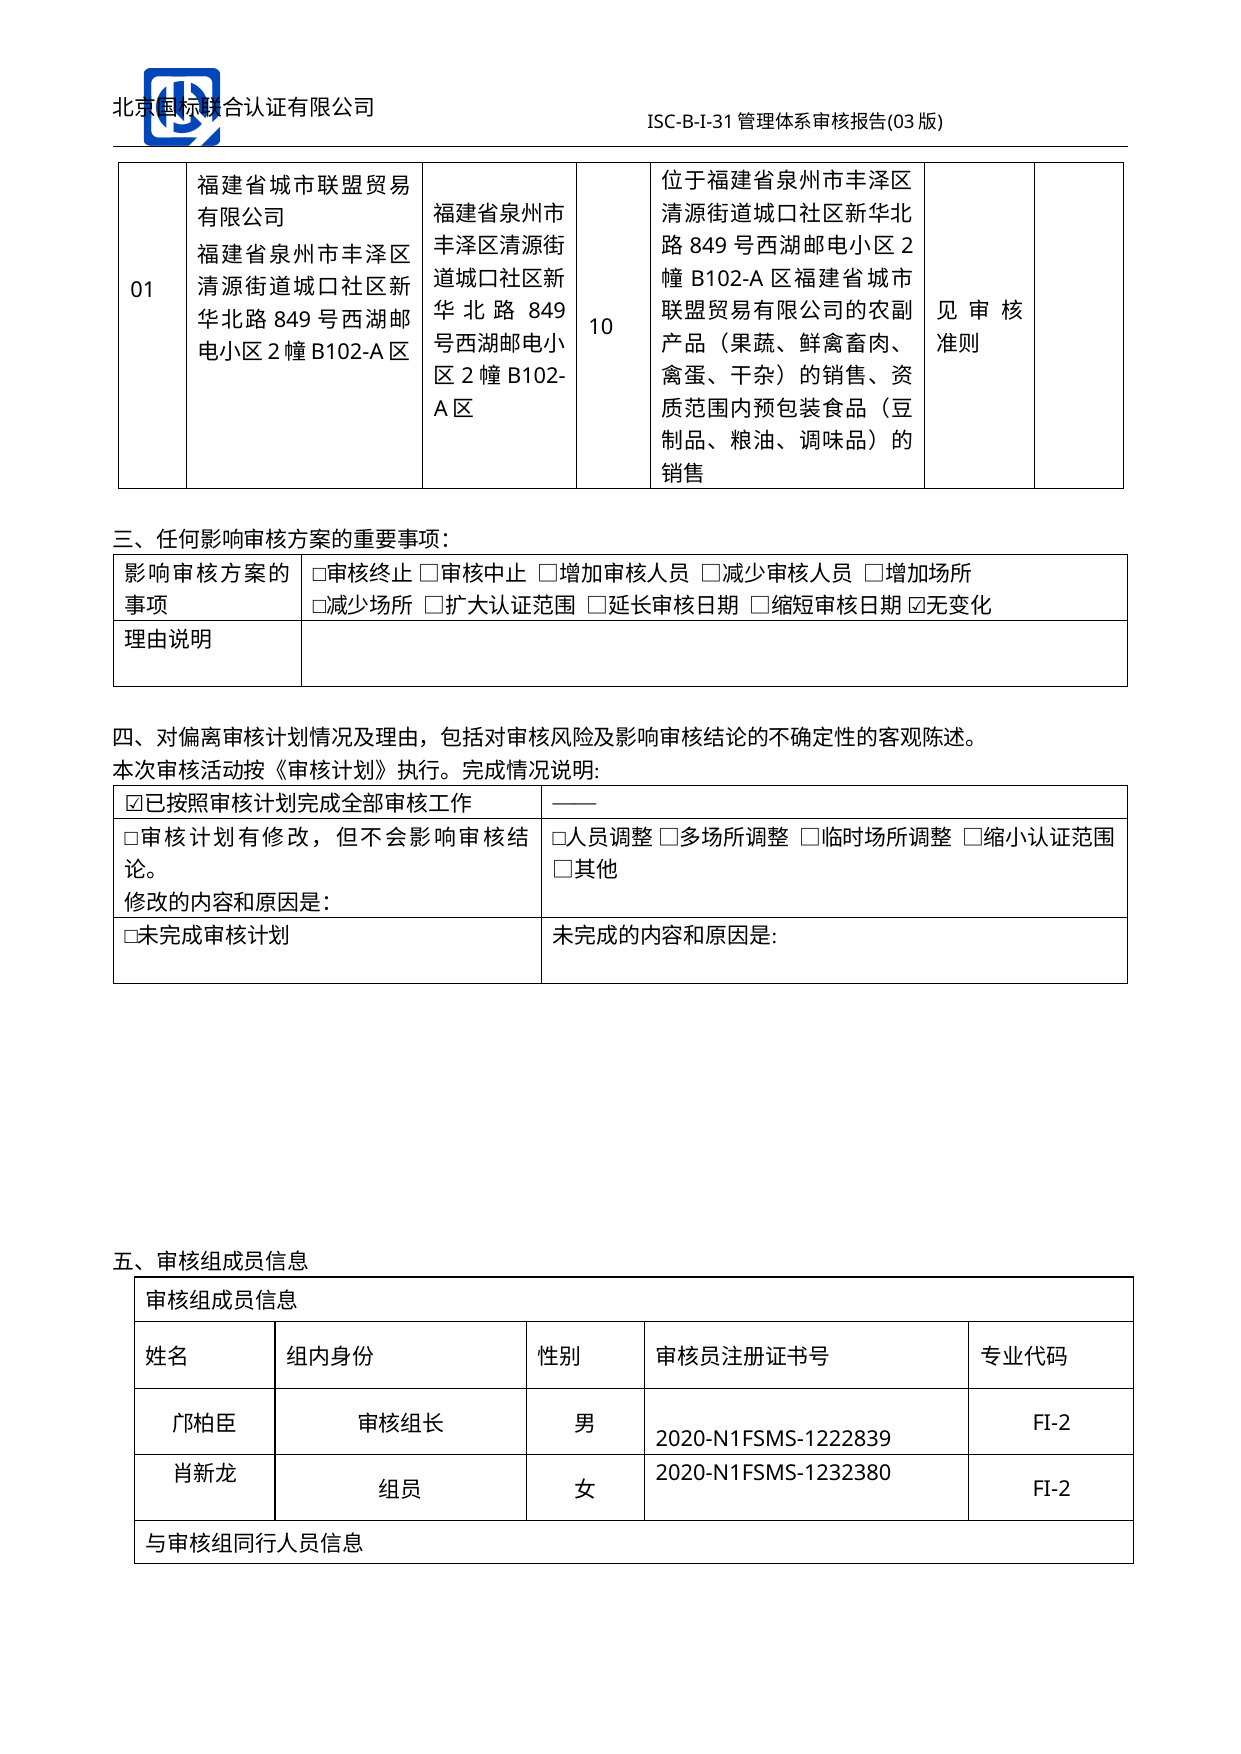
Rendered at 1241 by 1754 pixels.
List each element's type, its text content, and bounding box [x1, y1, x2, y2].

table_cell FI-2 [969, 1455, 1133, 1520]
table_cell 2020-N1FSMS-1232380 [645, 1455, 968, 1520]
table_header ☑已按照审核计划完成全部审核工作 [114, 786, 541, 818]
text 五、审核组成员信息 [112, 1244, 1128, 1276]
text 三、任何影响审核方案的重要事项： [112, 522, 1128, 554]
table_cell 与审核组同行人员信息 [135, 1521, 1133, 1563]
table_cell 福建省城市联盟贸易有限公司 福建省泉州市丰泽区清源街道城口社区新华北路849号西湖邮电小区2幢B102-A区 [187, 163, 422, 488]
table_cell 审核员注册证书号 [645, 1322, 968, 1388]
table_cell 位于福建省泉州市丰泽区清源街道城口社区新华北路849号西湖邮电小区2幢B102-A区福建省城市联盟贸易有限公司的农副产品（果蔬、鲜禽畜肉、禽蛋、干杂）的销售、资质范围内预包装食品（豆制品、粮油、调味品）的销售 [651, 163, 924, 488]
table_cell □人员调整 □多场所调整 □临时场所调整 □缩小认证范围 □其他 [542, 819, 1127, 917]
table_cell □未完成审核计划 [114, 918, 541, 983]
table_cell 福建省泉州市丰泽区清源街道城口社区新华北路849号西湖邮电小区2幢B102-A区 [423, 163, 576, 488]
table_cell 邝柏臣 [135, 1389, 274, 1454]
table_cell 10 [577, 163, 650, 488]
table_header □审核终止 □审核中止 □增加审核人员 □减少审核人员 □增加场所 □减少场所 □扩大认证范围 □延长审核日期 □缩短审核日期 ☑无变化 [302, 555, 1127, 620]
table_cell [1035, 163, 1123, 488]
table_cell 01 [119, 163, 186, 488]
table_cell 2020-N1FSMS-1222839 [645, 1389, 968, 1454]
table_cell 姓名 [135, 1322, 274, 1388]
table_cell FI-2 [969, 1389, 1133, 1454]
table_cell 肖新龙 [135, 1455, 274, 1520]
table_header 影响审核方案的事项 [114, 555, 301, 620]
text 本次审核活动按《审核计划》执行。完成情况说明: [112, 752, 1128, 785]
table_header 审核组成员信息 [135, 1278, 1133, 1321]
table_cell 组员 [276, 1455, 526, 1520]
table_cell 专业代码 [969, 1322, 1133, 1388]
table_cell 性别 [527, 1322, 644, 1388]
table_cell [302, 621, 1127, 686]
table_cell 理由说明 [114, 621, 301, 686]
table_header —— [542, 786, 1127, 818]
table_cell 女 [527, 1455, 644, 1520]
table_cell 组内身份 [276, 1322, 526, 1388]
table_cell □审核计划有修改，但不会影响审核结论。 修改的内容和原因是： [114, 819, 541, 917]
picture [143, 68, 221, 146]
table_cell 见审核准则 [925, 163, 1034, 488]
table_cell 审核组长 [276, 1389, 526, 1454]
table_cell 男 [527, 1389, 644, 1454]
table_cell 未完成的内容和原因是: [542, 918, 1127, 983]
text 四、对偏离审核计划情况及理由，包括对审核风险及影响审核结论的不确定性的客观陈述。 [112, 720, 1128, 752]
